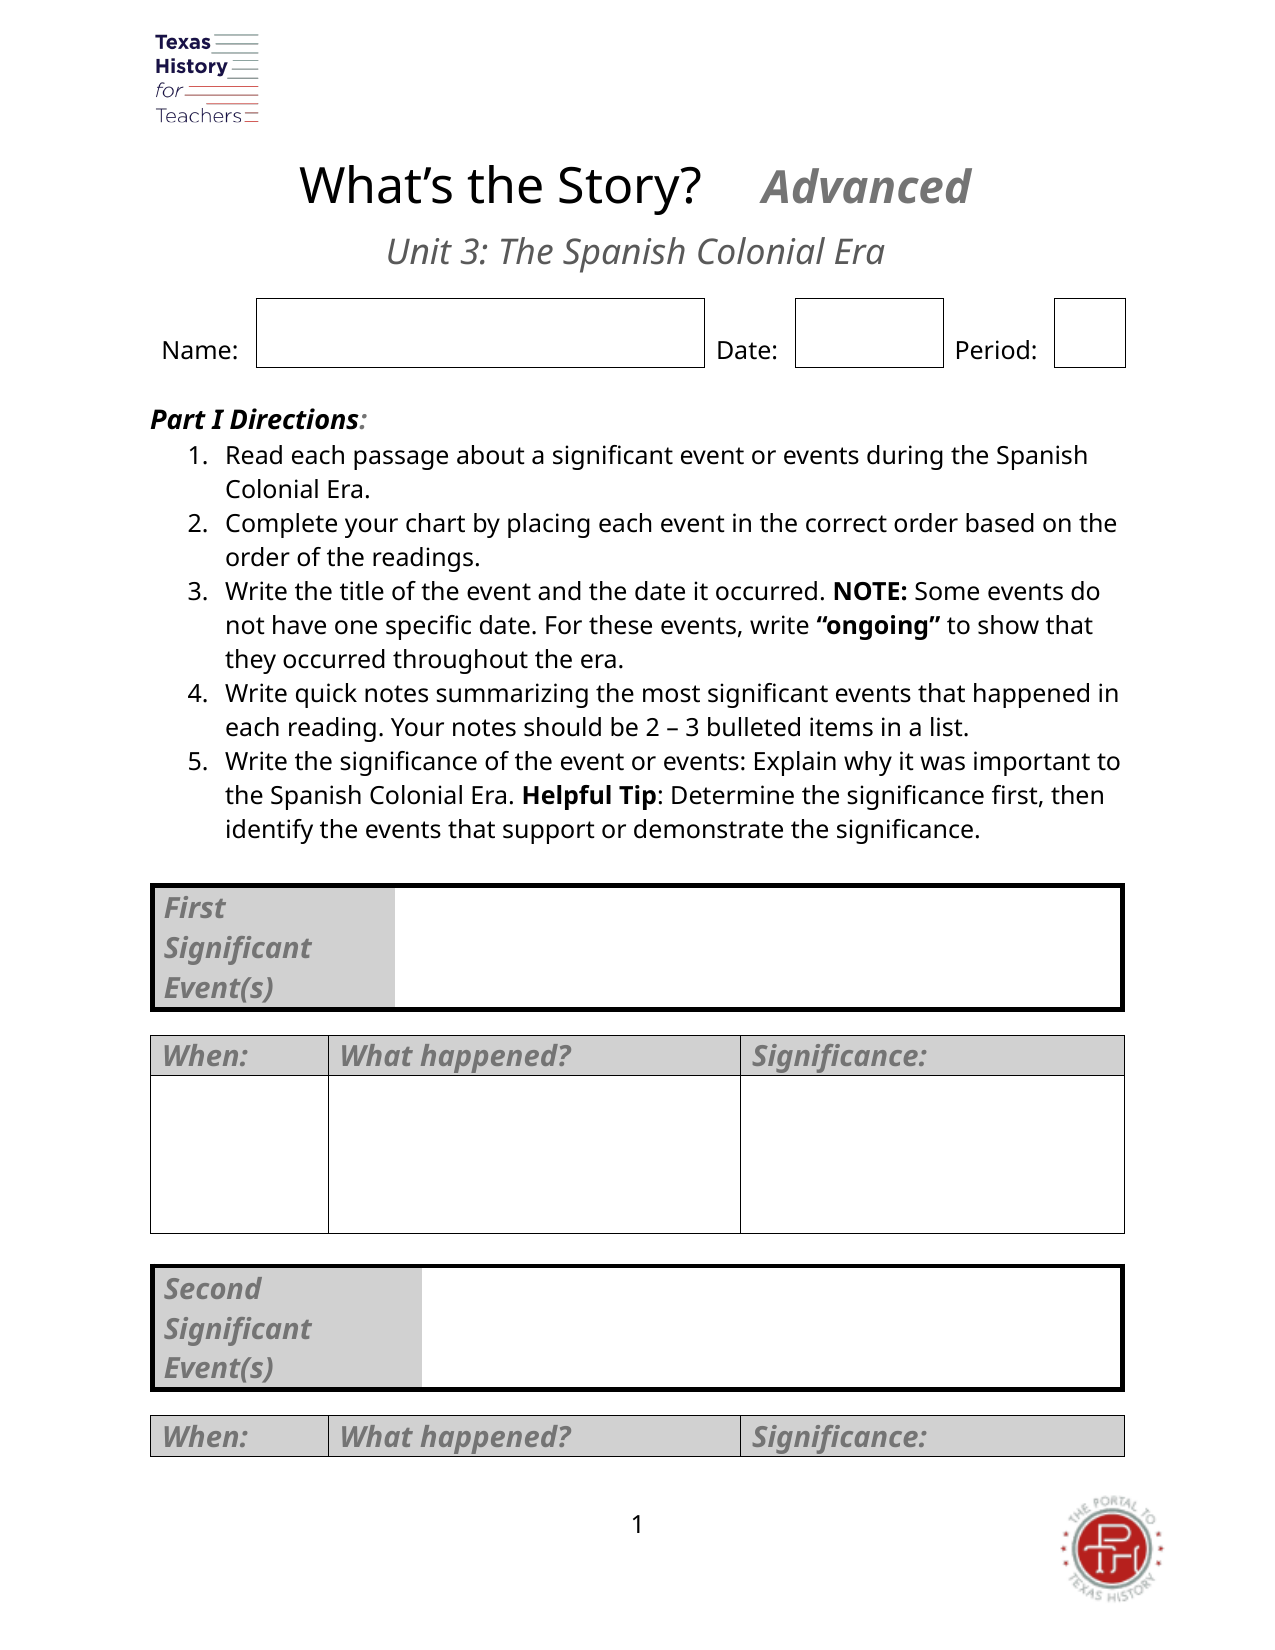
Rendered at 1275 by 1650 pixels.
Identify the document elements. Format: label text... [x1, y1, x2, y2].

list Read each passage about a significant event or events during the Spanish Colonial Era. [187, 437, 1125, 506]
table_header [796, 299, 943, 367]
table_header [395, 888, 1120, 1007]
table_header First Significant Event(s) [155, 888, 395, 1007]
table_header [422, 1268, 1120, 1387]
table_header Significance: [741, 1036, 1124, 1075]
table_header Second Significant Event(s) [155, 1268, 422, 1387]
list Complete your chart by placing each event in the correct order based on the order of the readings. [187, 506, 1125, 574]
text Unit 3: The Spanish Colonial Era [150, 226, 1125, 275]
list Write the title of the event and the date it occurred. NOTE: Some events do not have one specific date. For these events, write “ongoing” to show that they occurred throughout the era. [187, 574, 1125, 676]
table_header [257, 299, 704, 367]
subtitle What’s the Story? Advanced [150, 150, 1125, 218]
text Part I Directions: [150, 401, 1125, 437]
table_cell [741, 1076, 1124, 1233]
list Write quick notes summarizing the most significant events that happened in each reading. Your notes should be 2 – 3 bulleted items in a list. [187, 676, 1125, 744]
table_header What happened? [329, 1416, 740, 1456]
table_header Date: [705, 298, 795, 367]
table_cell [151, 1076, 328, 1233]
table_cell [329, 1076, 740, 1233]
table_header Period: [944, 298, 1054, 367]
table_header Name: [150, 298, 256, 367]
table_header When: [151, 1036, 328, 1075]
table_header What happened? [329, 1036, 740, 1075]
picture [1050, 1491, 1174, 1611]
table_header Significance: [741, 1416, 1124, 1456]
list Write the significance of the event or events: Explain why it was important to the Spanish Colonial Era. Helpful Tip: Determine the significance first, then identify the events that support or demonstrate the significance. [187, 744, 1125, 846]
table_header When: [151, 1416, 328, 1456]
table_header [1055, 299, 1125, 367]
